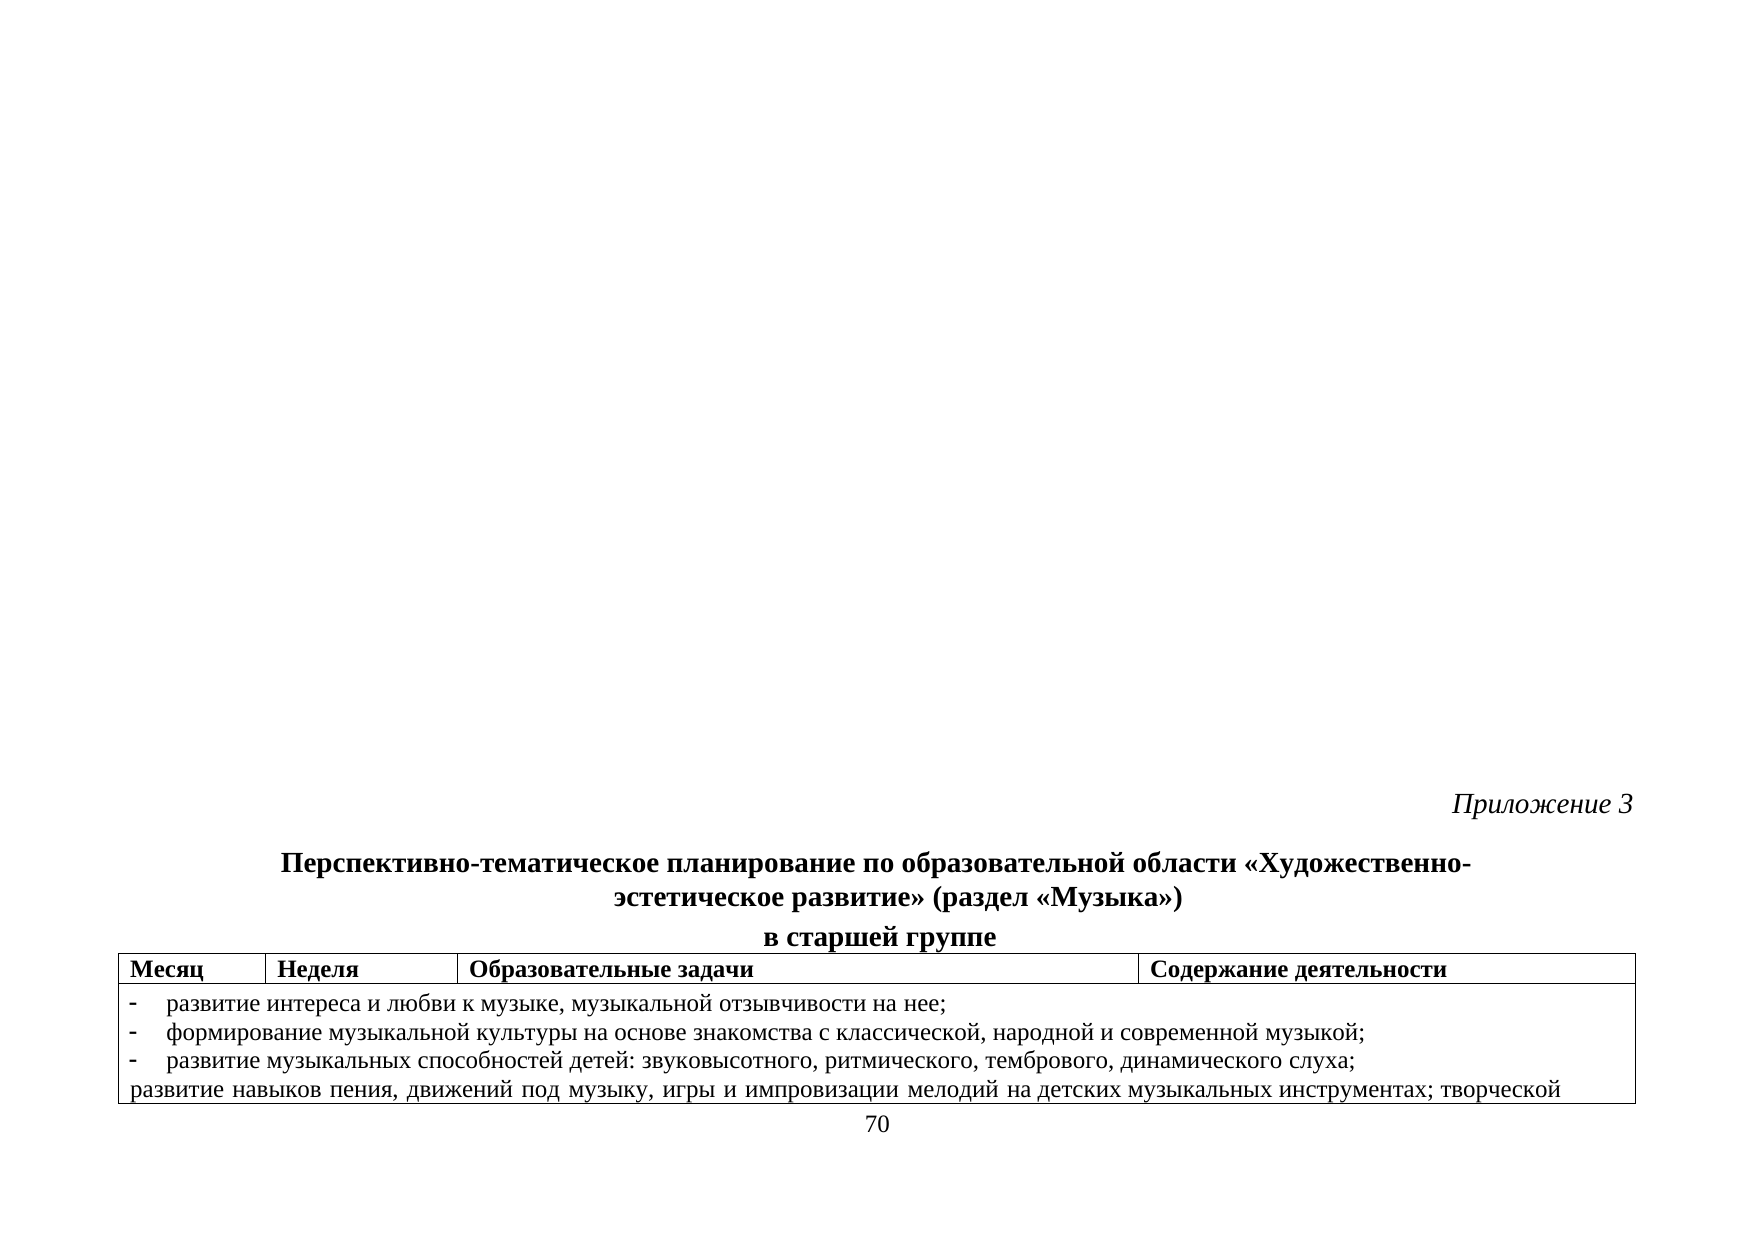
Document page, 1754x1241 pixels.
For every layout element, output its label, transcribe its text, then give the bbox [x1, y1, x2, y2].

table_header Месяц [119, 954, 265, 983]
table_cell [119, 984, 1635, 1103]
table_header Неделя [266, 954, 457, 983]
table_header Содержание деятельности [1139, 954, 1635, 983]
text в старшей группе [222, 919, 1531, 953]
table_header Образовательные задачи [458, 954, 1138, 983]
text Приложение 3 [118, 786, 1636, 820]
text Перспективно-тематическое планирование по образовательной области «Художественно- эстетическое развитие» (раздел «Музыка») [222, 846, 1531, 913]
